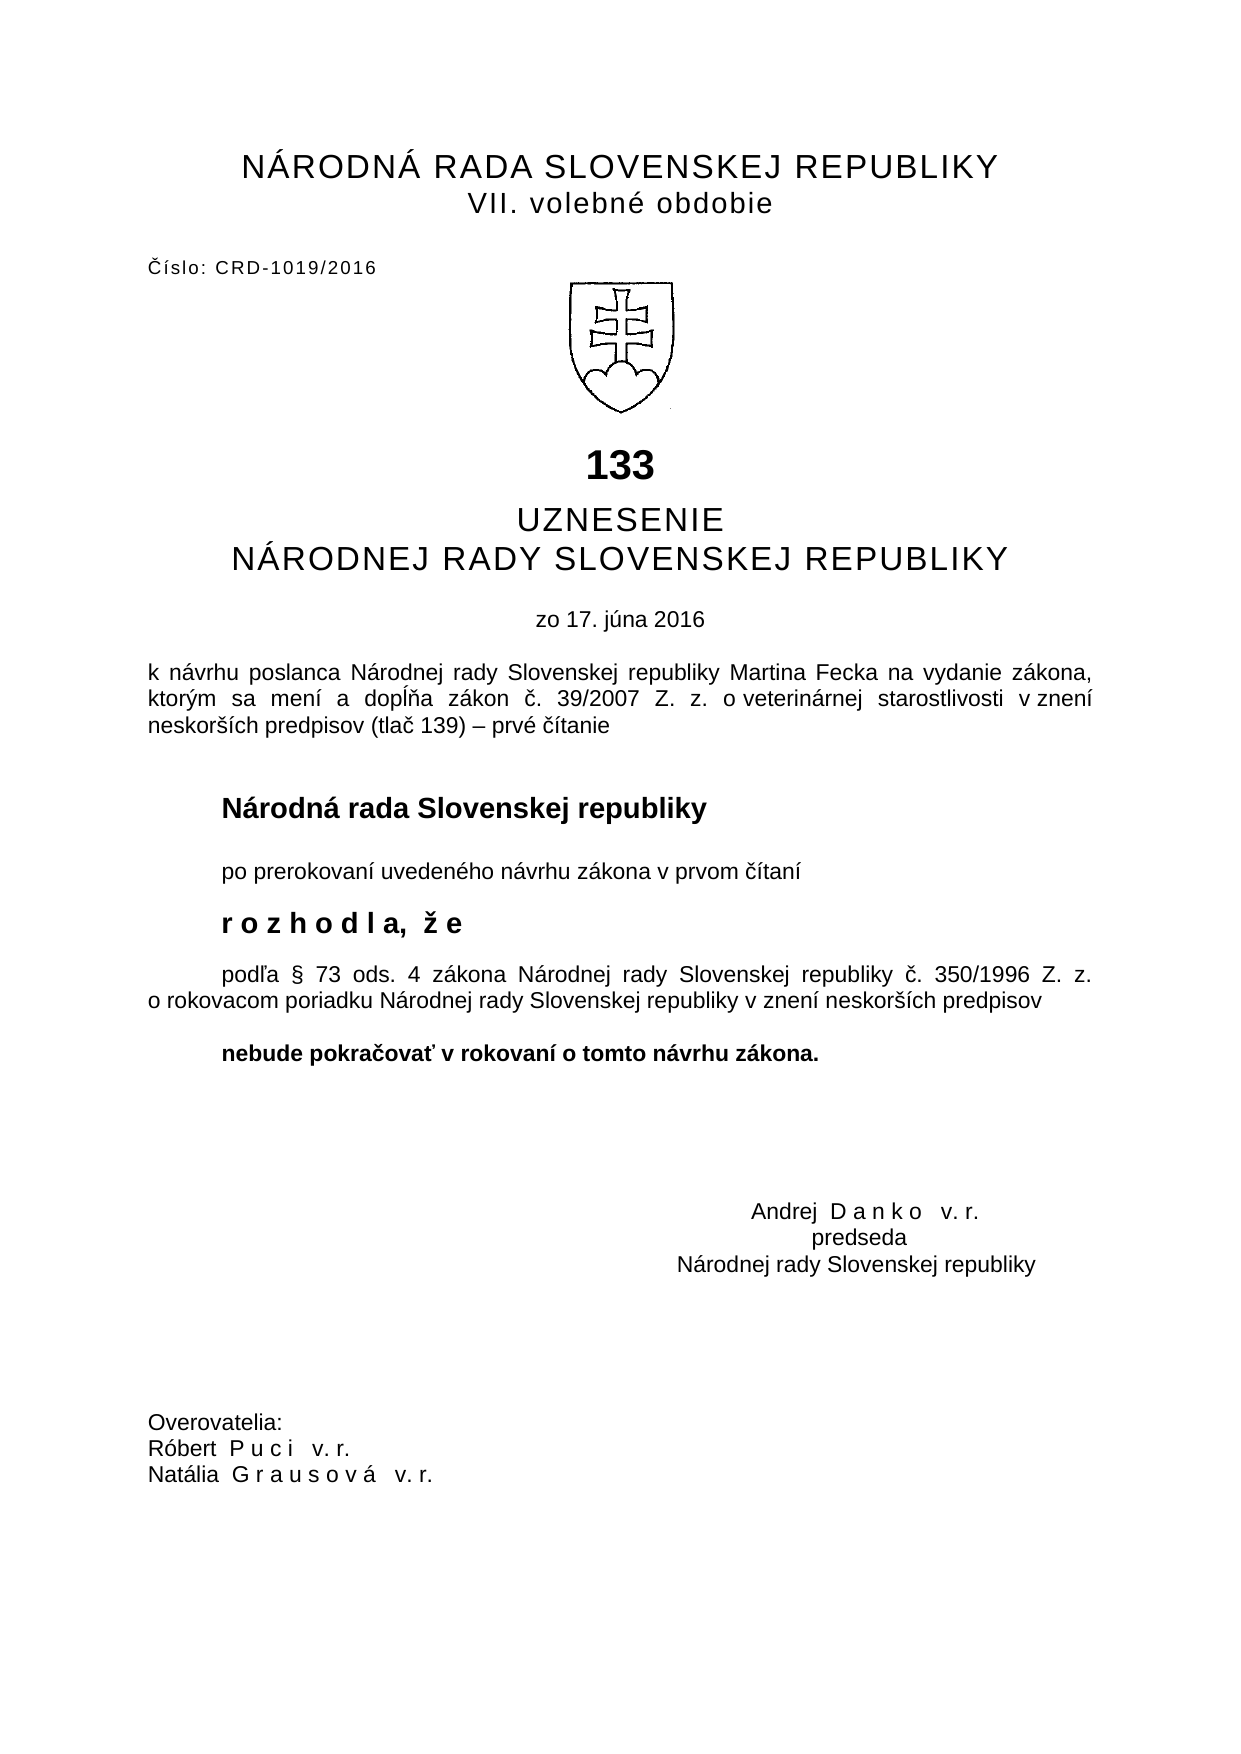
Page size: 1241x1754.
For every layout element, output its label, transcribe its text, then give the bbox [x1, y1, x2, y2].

subtitle VII. volebné obdobie [148, 186, 1093, 219]
subtitle Národná rada Slovenskej republiky [148, 791, 1093, 824]
text k návrhu poslanca Národnej rady Slovenskej republiky Martina Fecka na vydanie zákona, ktorým sa mení a dopĺňa zákon č. 39/2007 Z. z. o veterinárnej starostlivosti v znení neskorších predpisov (tlač 139) – prvé čítanie [148, 659, 1093, 738]
subtitle NÁRODNÁ RADA SLOVENSKEJ REPUBLIKY [148, 148, 1093, 186]
picture [563, 278, 677, 416]
text zo 17. júna 2016 [148, 606, 1093, 632]
text Natália G r a u s o v á v. r. [148, 1461, 1093, 1488]
text predseda [748, 1224, 1093, 1251]
text Overovatelia: [148, 1409, 1093, 1435]
subtitle r o z h o d l a, ž e [221, 906, 1093, 939]
subtitle UZNESENIE [148, 501, 1093, 539]
text podľa § 73 ods. 4 zákona Národnej rady Slovenskej republiky č. 350/1996 Z. z. o rokovacom poriadku Národnej rady Slovenskej republiky v znení neskorších predpisov [148, 961, 1093, 1013]
text Andrej D a n k o v. r. [738, 1198, 1093, 1224]
text Národnej rady Slovenskej republiky [664, 1251, 1093, 1277]
text Číslo: CRD-1019/2016 [148, 257, 1093, 279]
text po prerokovaní uvedeného návrhu zákona v prvom čítaní [148, 858, 1093, 884]
text nebude pokračovať v rokovaní o tomto návrhu zákona. [148, 1040, 1093, 1066]
text Róbert P u c i v. r. [148, 1435, 1093, 1461]
subtitle NÁRODNEJ RADY SLOVENSKEJ REPUBLIKY [148, 539, 1093, 577]
text 133 [148, 440, 1093, 488]
